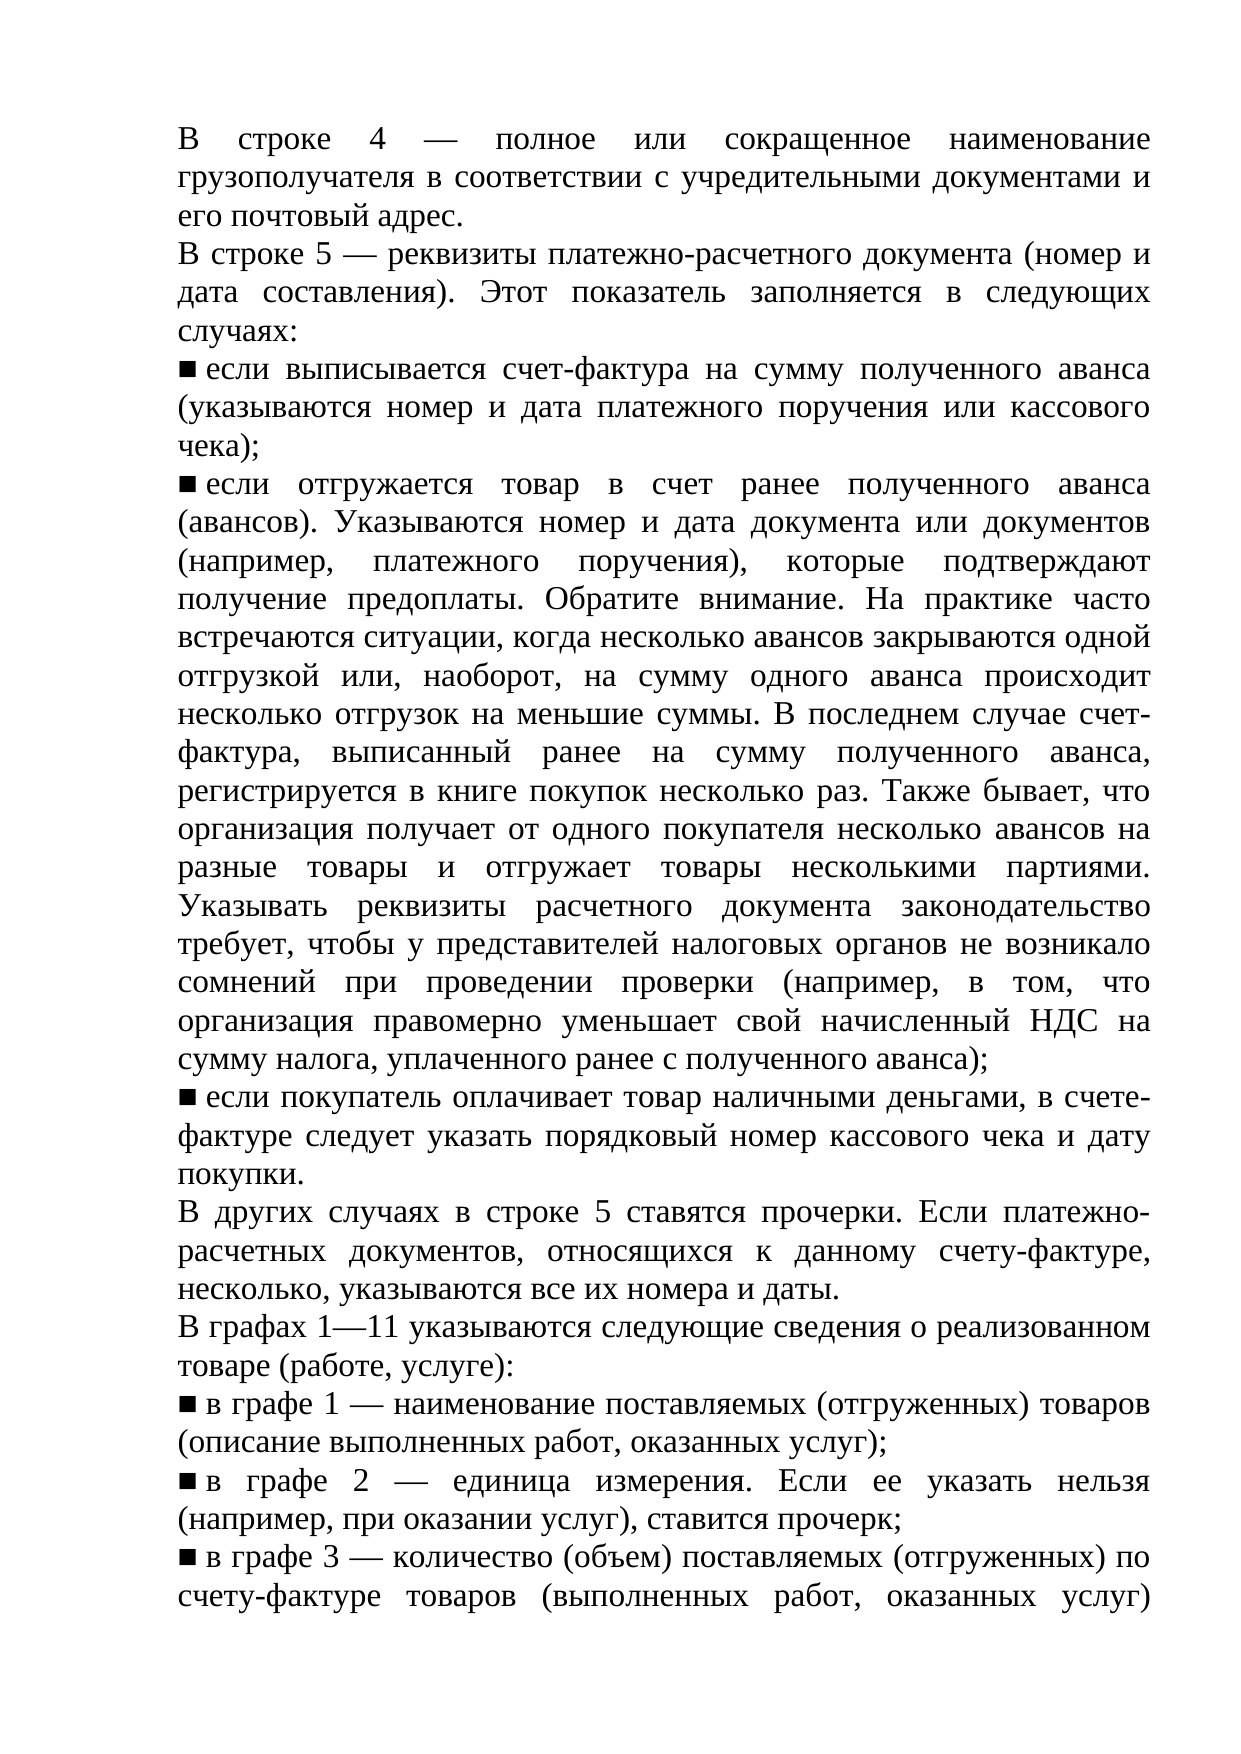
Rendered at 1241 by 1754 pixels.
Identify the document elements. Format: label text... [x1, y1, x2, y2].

text ■ если покупатель оплачивает товар наличными деньгами, в счете-фактуре следует указать порядковый номер кассового чека и дату покупки. [177, 1076, 1152, 1191]
text В строке 5 — реквизиты платежно-расчетного документа (номер и дата составления). Этот показатель заполняется в следующих случаях: [177, 233, 1152, 348]
text ■ в графе 1 — наименование поставляемых (отгруженных) товаров (описание выполненных работ, оказанных услуг); [177, 1383, 1152, 1460]
text ■ если отгружается товар в счет ранее полученного аванса (авансов). Указываются номер и дата документа или документов (например, платежного поручения), которые подтверждают получение предоплаты. Обратите внимание. На практике часто встречаются ситуации, когда несколько авансов закрываются одной отгрузкой или, наоборот, на сумму одного аванса происходит несколько отгрузок на меньшие суммы. В последнем случае счет-фактура, выписанный ранее на сумму полученного аванса, регистрируется в книге покупок несколько раз. Также бывает, что организация получает от одного покупателя несколько авансов на разные товары и отгружает товары несколькими партиями. Указывать реквизиты расчетного документа законодательство требует, чтобы у представителей налоговых органов не возникало сомнений при проведении проверки (например, в том, что организация правомерно уменьшает свой начисленный НДС на сумму налога, уплаченного ранее с полученного аванса); [177, 463, 1152, 1076]
text ■ если выписывается счет-фактура на сумму полученного аванса (указываются номер и дата платежного поручения или кассового чека); [177, 348, 1152, 463]
text В других случаях в строке 5 ставятся прочерки. Если платежно-расчетных документов, относящихся к данному счету-фактуре, несколько, указываются все их номера и даты. [177, 1191, 1152, 1306]
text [177, 1536, 1152, 1613]
text В строке 4 — полное или сокращенное наименование грузополучателя в соответствии с учредительными документами и его почтовый адрес. [177, 118, 1152, 233]
text ■ в графе 2 — единица измерения. Если ее указать нельзя (например, при оказании услуг), ставится прочерк; [177, 1460, 1152, 1536]
text В графах 1—11 указываются следующие сведения о реализованном товаре (работе, услуге): [177, 1306, 1152, 1383]
